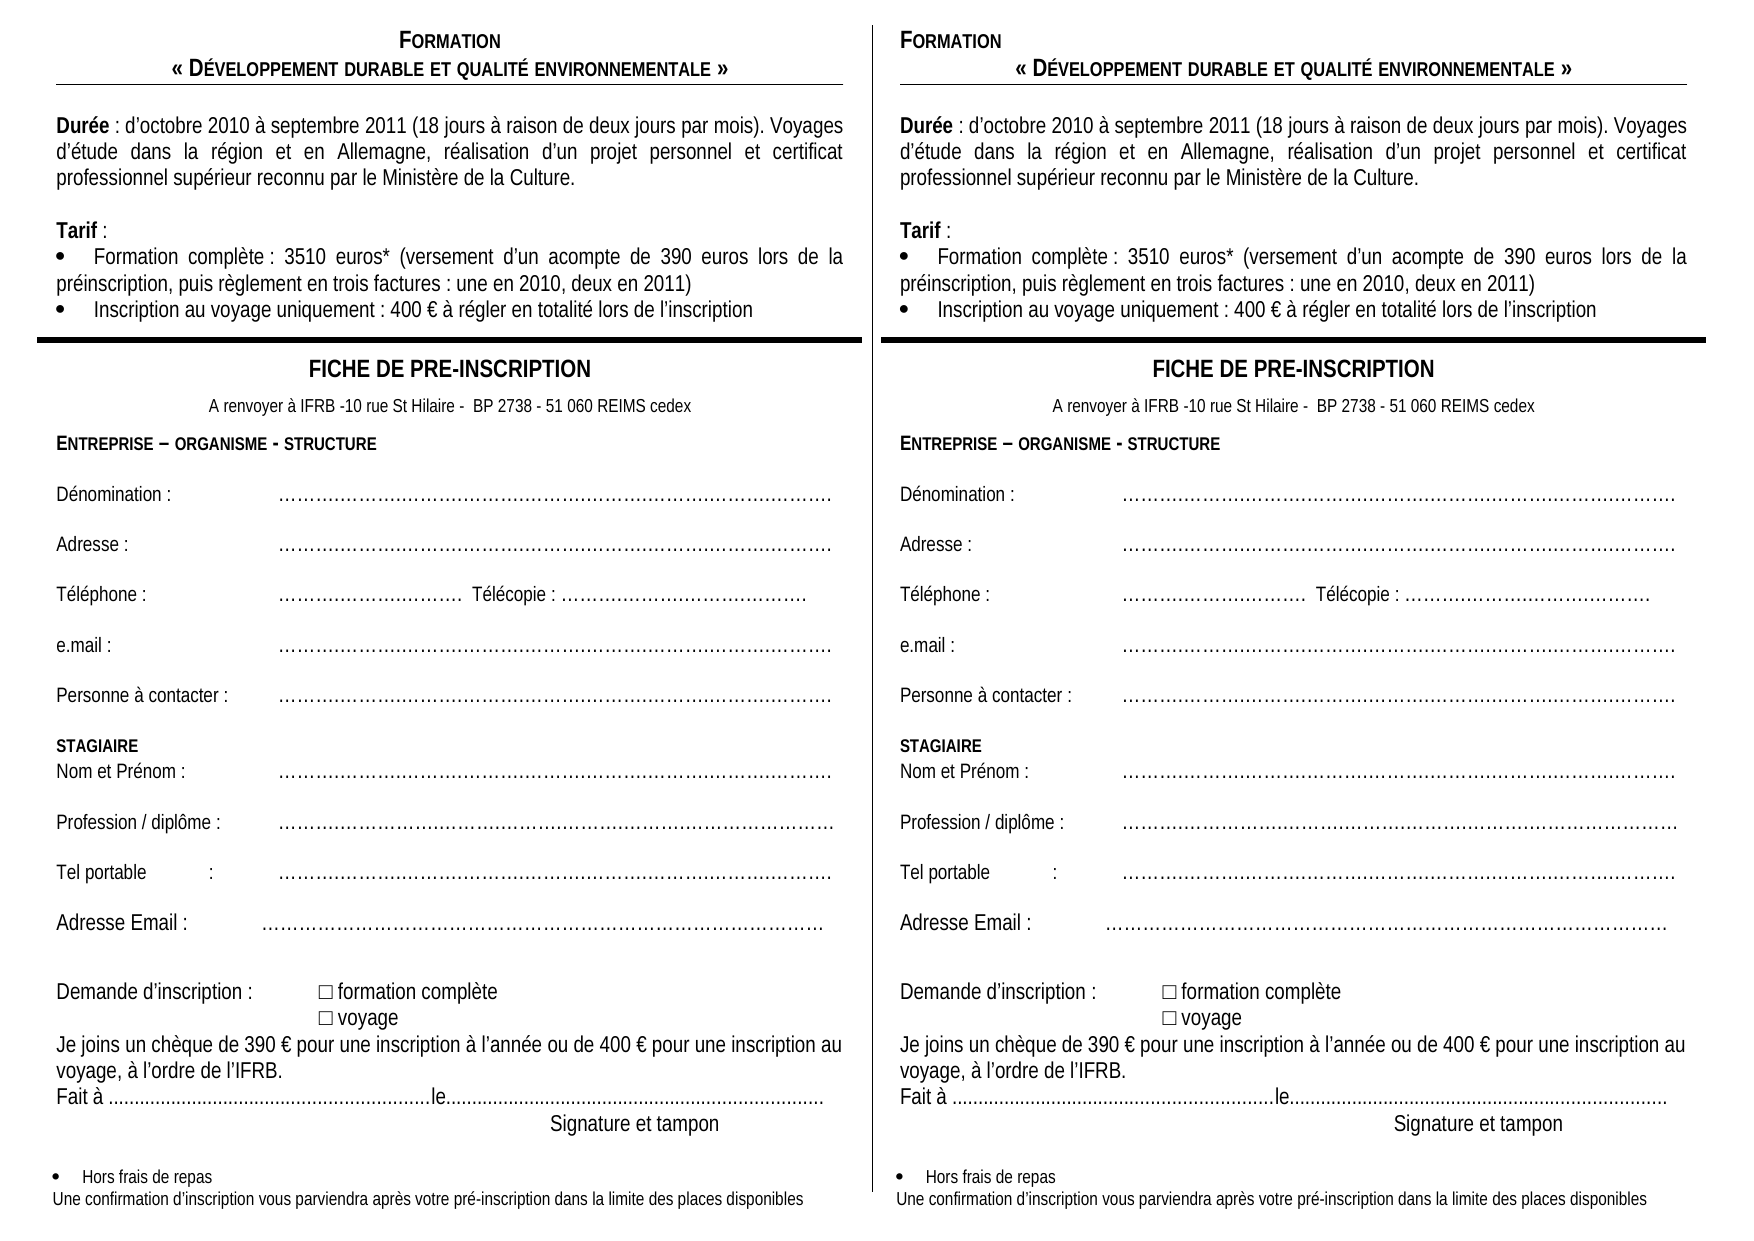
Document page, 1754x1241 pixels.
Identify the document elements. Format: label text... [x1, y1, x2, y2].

text Profession / diplôme : ……….…………….……….……….……….……….…………………… [56, 808, 843, 834]
text Fait à le [56, 1083, 843, 1110]
text FICHE DE PRE-INSCRIPTION [56, 354, 843, 383]
text Tel portable : ……….……….……….……….……….……….……….……….………. [900, 858, 1687, 908]
text Personne à contacter : ……….……….……….……….……….……….……….……….………. [900, 681, 1687, 707]
text Nom et Prénom : ……….……….……….……….……….……….……….……….………. [56, 757, 843, 784]
text Fait à le [900, 1083, 1687, 1110]
text Signature et tampon [352, 1110, 843, 1136]
text Tarif : [56, 217, 843, 243]
subtitle Entreprise – organisme - structure [56, 429, 843, 456]
text « Développement durable et qualité environnementale » [56, 53, 843, 84]
text Durée : d’octobre 2010 à septembre 2011 (18 jours à raison de deux jours par mois). Voyages d’étude dans la région et en Allemagne, réalisation d’un projet personnel et certificat professionnel supérieur reconnu par le Ministère de la Culture. [900, 112, 1687, 191]
text Tel portable : ……….……….……….……….……….……….……….……….………. [56, 858, 843, 908]
text Dénomination : ……….……….……….……….……….……….……….……….………. [900, 479, 1687, 506]
text Téléphone : ……….……….………. Télécopie : ……….……….……….………. [900, 580, 1687, 631]
text Téléphone : ……….……….………. Télécopie : ……….……….……….………. [56, 580, 843, 631]
text Tarif : [900, 217, 1687, 243]
text Demande d’inscription : □ formation complète [56, 978, 843, 1004]
text Formation [56, 25, 843, 53]
text Je joins un chèque de 390 € pour une inscription à l’année ou de 400 € pour une inscription au voyage, à l’ordre de l’IFRB. [56, 1031, 843, 1083]
text Adresse : ……….……….……….……….……….……….……….……….………. [900, 530, 1687, 580]
text A renvoyer à IFRB -10 rue St Hilaire - BP 2738 - 51 060 REIMS cedex [56, 395, 843, 417]
text Je joins un chèque de 390 € pour une inscription à l’année ou de 400 € pour une inscription au voyage, à l’ordre de l’IFRB. [900, 1031, 1687, 1083]
list Inscription au voyage uniquement : 400 € à régler en totalité lors de l’inscription [900, 296, 1687, 322]
list Inscription au voyage uniquement : 400 € à régler en totalité lors de l’inscription [56, 296, 843, 322]
text Nom et Prénom : ……….……….……….……….……….……….……….……….………. [900, 757, 1687, 784]
text FICHE DE PRE-INSCRIPTION [900, 354, 1687, 383]
subtitle stagiaire [900, 731, 1687, 757]
text Profession / diplôme : ……….…………….……….……….……….……….…………………… [900, 808, 1687, 834]
text e.mail : ……….……….……….……….……….……….……….……….………. [900, 631, 1687, 657]
text « Développement durable et qualité environnementale » [900, 53, 1687, 84]
subtitle stagiaire [56, 731, 843, 757]
subtitle Entreprise – organisme - structure [900, 429, 1687, 456]
text Dénomination : ……….……….……….……….……….……….……….……….………. [56, 479, 843, 506]
text e.mail : ……….……….……….……….……….……….……….……….………. [56, 631, 843, 657]
text □ voyage [900, 1004, 1687, 1031]
text Adresse Email : ……………………………………………………………………………… [900, 908, 1687, 935]
text □ voyage [56, 1004, 843, 1031]
text A renvoyer à IFRB -10 rue St Hilaire - BP 2738 - 51 060 REIMS cedex [900, 395, 1687, 417]
text Durée : d’octobre 2010 à septembre 2011 (18 jours à raison de deux jours par mois). Voyages d’étude dans la région et en Allemagne, réalisation d’un projet personnel et certificat professionnel supérieur reconnu par le Ministère de la Culture. [56, 112, 843, 191]
text Adresse Email : ……………………………………………………………………………… [56, 908, 843, 935]
text Personne à contacter : ……….……….……….……….……….……….……….……….………. [56, 681, 843, 707]
text Demande d’inscription : □ formation complète [900, 978, 1687, 1004]
list Formation complète : 3510 euros* (versement d’un acompte de 390 euros lors de la préinscription, puis règlement en trois factures : une en 2010, deux en 2011) [56, 243, 843, 296]
text Adresse : ……….……….……….……….……….……….……….……….………. [56, 530, 843, 580]
list Formation complète : 3510 euros* (versement d’un acompte de 390 euros lors de la préinscription, puis règlement en trois factures : une en 2010, deux en 2011) [900, 243, 1687, 296]
text Signature et tampon [1195, 1110, 1687, 1136]
